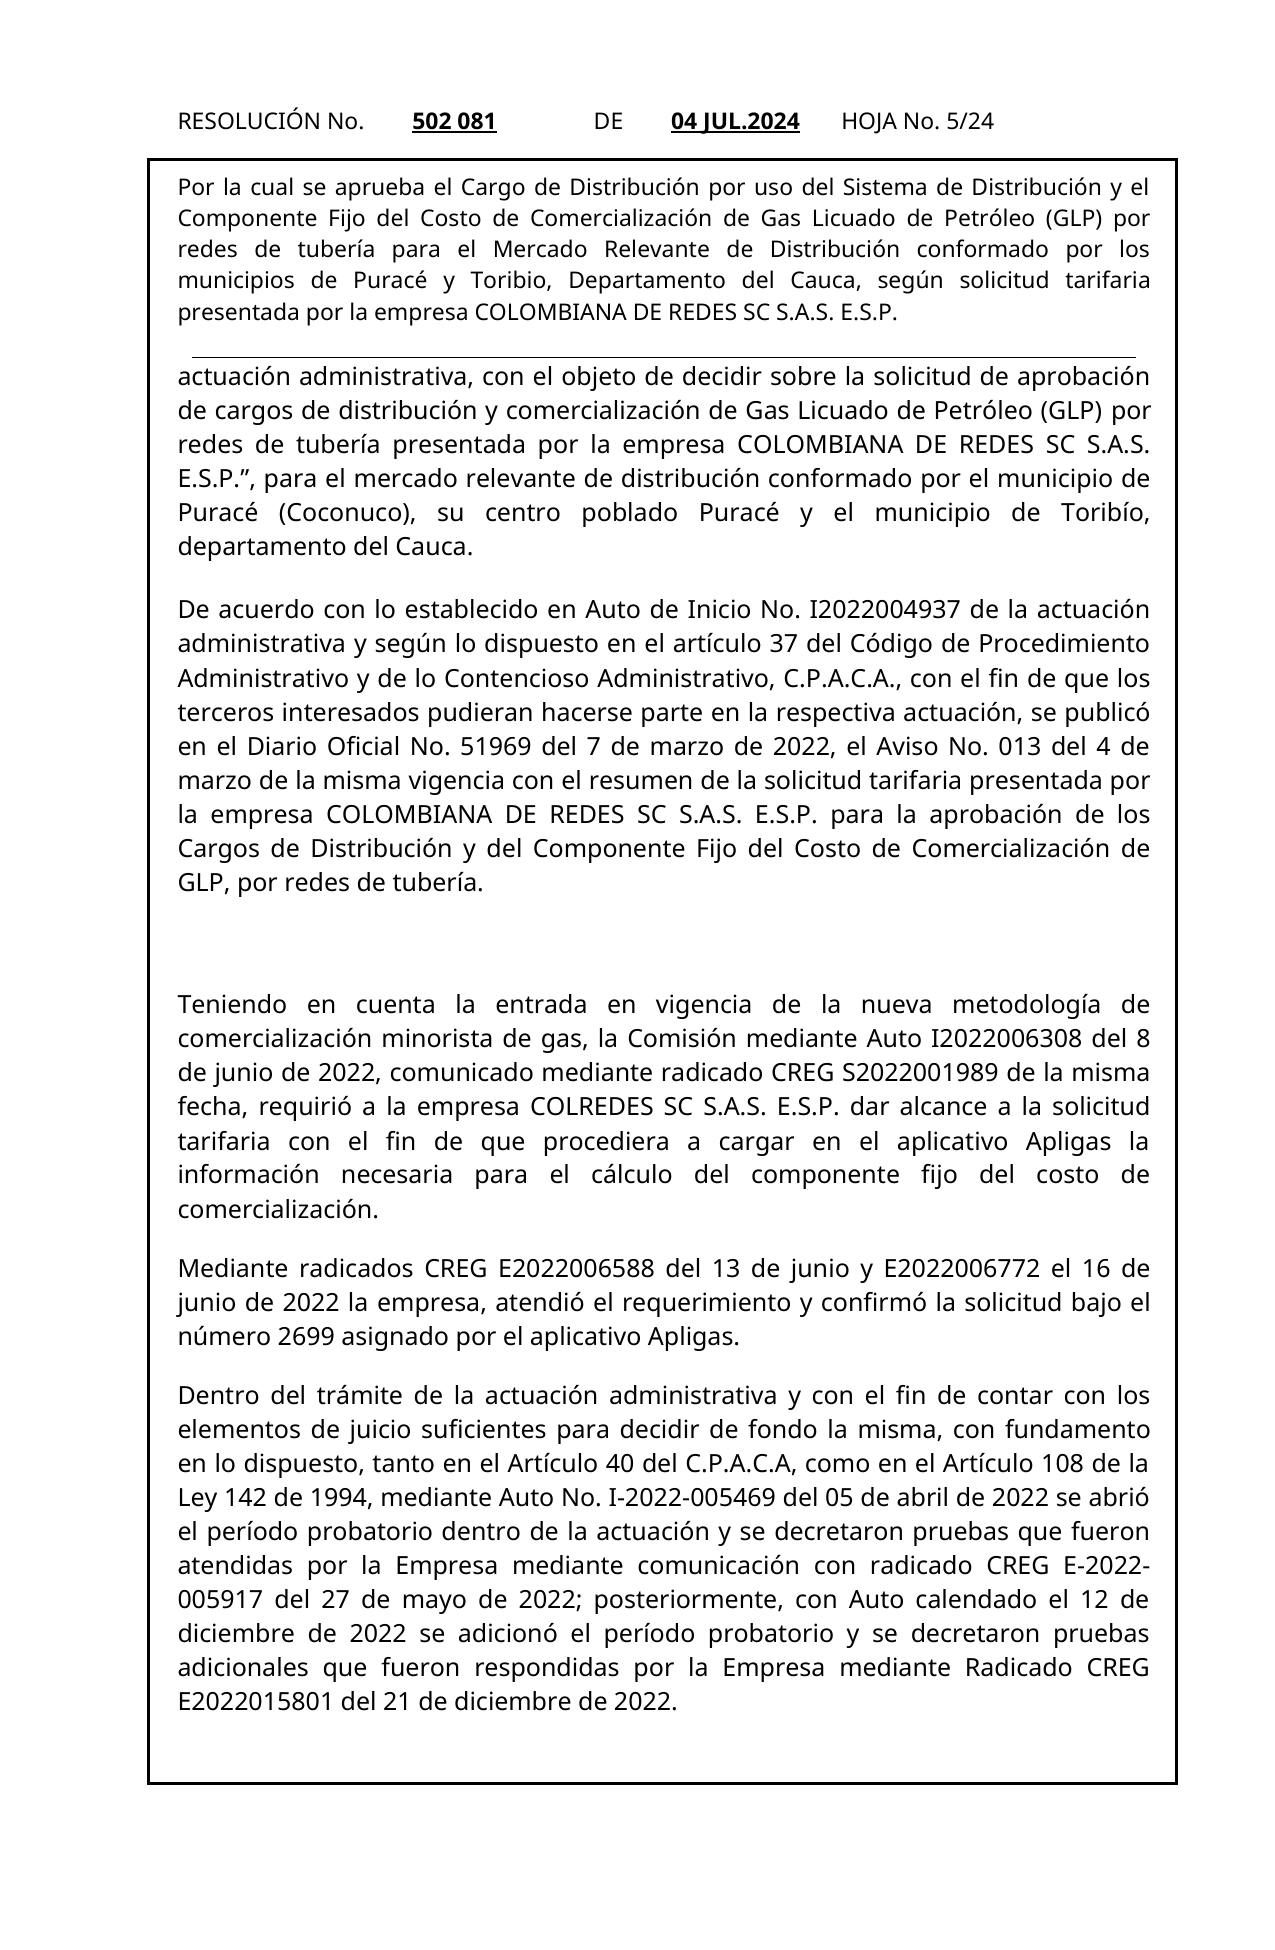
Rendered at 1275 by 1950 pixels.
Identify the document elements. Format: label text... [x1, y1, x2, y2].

text De acuerdo con lo establecido en Auto de Inicio No. I2022004937 de la actuación administrativa y según lo dispuesto en el artículo 37 del Código de Procedimiento Administrativo y de lo Contencioso Administrativo, C.P.A.C.A., con el fin de que los terceros interesados pudieran hacerse parte en la respectiva actuación, se publicó en el Diario Oficial No. 51969 del 7 de marzo de 2022, el Aviso No. 013 del 4 de marzo de la misma vigencia con el resumen de la solicitud tarifaria presentada por la empresa COLOMBIANA DE REDES SC S.A.S. E.S.P. para la aprobación de los Cargos de Distribución y del Componente Fijo del Costo de Comercialización de GLP, por redes de tubería. [177, 592, 1152, 899]
text Mediante radicados CREG E2022006588 del 13 de junio y E2022006772 el 16 de junio de 2022 la empresa, atendió el requerimiento y confirmó la solicitud bajo el número 2699 asignado por el aplicativo Apligas. [177, 1250, 1152, 1352]
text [177, 358, 1152, 563]
text Dentro del trámite de la actuación administrativa y con el fin de contar con los elementos de juicio suficientes para decidir de fondo la misma, con fundamento en lo dispuesto, tanto en el Artículo 40 del C.P.A.C.A, como en el Artículo 108 de la Ley 142 de 1994, mediante Auto No. I-2022-005469 del 05 de abril de 2022 se abrió el período probatorio dentro de la actuación y se decretaron pruebas que fueron atendidas por la Empresa mediante comunicación con radicado CREG E-2022-005917 del 27 de mayo de 2022; posteriormente, con Auto calendado el 12 de diciembre de 2022 se adicionó el período probatorio y se decretaron pruebas adicionales que fueron respondidas por la Empresa mediante Radicado CREG E2022015801 del 21 de diciembre de 2022. [177, 1377, 1152, 1718]
text Teniendo en cuenta la entrada en vigencia de la nueva metodología de comercialización minorista de gas, la Comisión mediante Auto I2022006308 del 8 de junio de 2022, comunicado mediante radicado CREG S2022001989 de la misma fecha, requirió a la empresa COLREDES SC S.A.S. E.S.P. dar alcance a la solicitud tarifaria con el fin de que procediera a cargar en el aplicativo Apligas la información necesaria para el cálculo del componente fijo del costo de comercialización. [177, 987, 1152, 1225]
